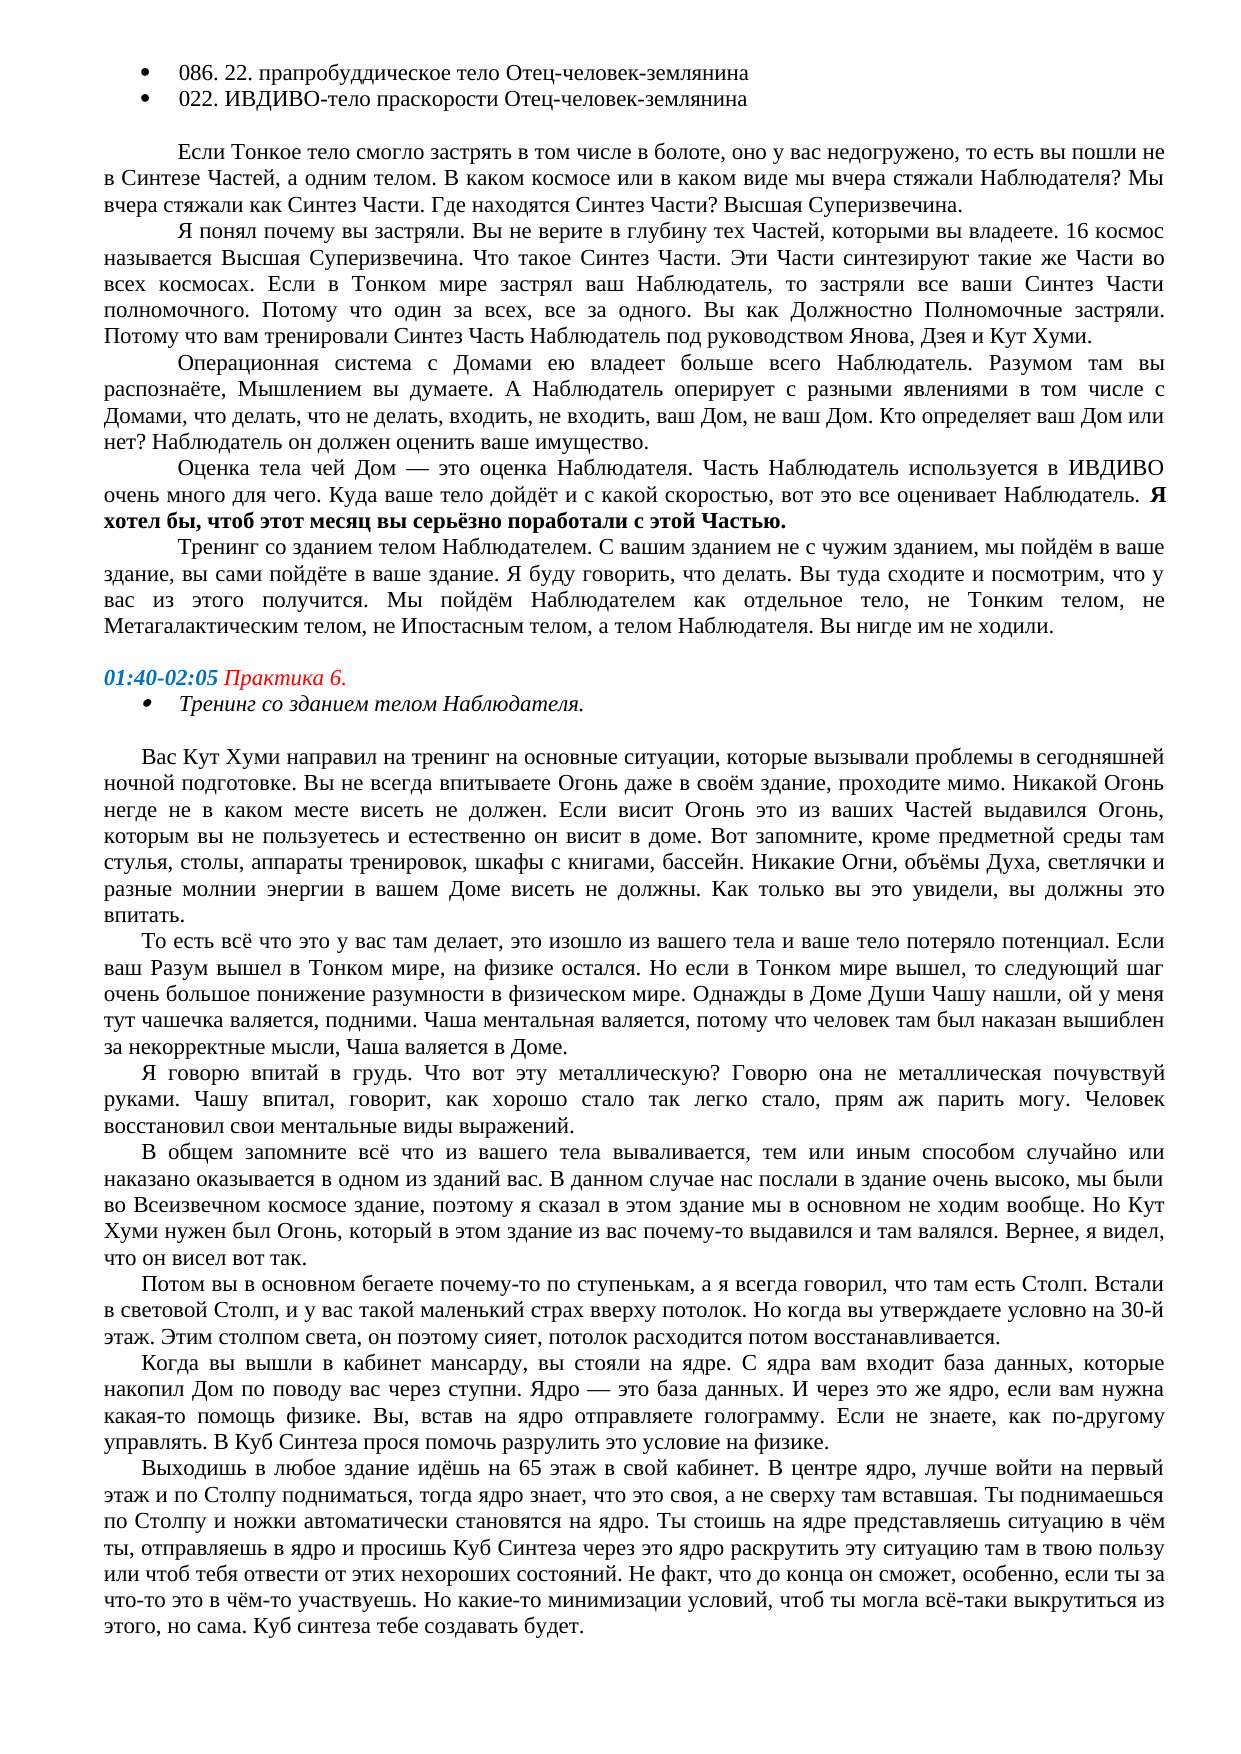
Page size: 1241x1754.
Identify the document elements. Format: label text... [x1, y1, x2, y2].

text Я говорю впитай в грудь. Что вот эту металлическую? Говорю она не металлическая почувствуй руками. Чашу впитал, говорит, как хорошо стало так легко стало, прям аж парить могу. Человек восстановил свои ментальные виды выражений. [103, 1059, 1167, 1138]
text То есть всё что это у вас там делает, это изошло из вашего тела и ваше тело потеряло потенциал. Если ваш Разум вышел в Тонком мире, на физике остался. Но если в Тонком мире вышел, то следующий шаг очень большое понижение разумности в физическом мире. Однажды в Доме Души Чашу нашли, ой у меня тут чашечка валяется, подними. Чаша ментальная валяется, потому что человек там был наказан вышиблен за некорректные мысли, Чаша валяется в Доме. [103, 927, 1167, 1059]
text Тренинг со зданием телом Наблюдателем. С вашим зданием не с чужим зданием, мы пойдём в ваше здание, вы сами пойдёте в ваше здание. Я буду говорить, что делать. Вы туда сходите и посмотрим, что у вас из этого получится. Мы пойдём Наблюдателем как отдельное тело, не Тонким телом, не Метагалактическим телом, не Ипостасным телом, а телом Наблюдателя. Вы нигде им не ходили. [103, 533, 1167, 639]
text 01:40-02:05 Практика 6. [103, 664, 1167, 690]
list 086. 22. прапробуддическое тело Отец-человек-землянина [141, 59, 1167, 85]
text Операционная система с Домами ею владеет больше всего Наблюдатель. Разумом там вы распознаёте, Мышлением вы думаете. А Наблюдатель оперирует с разными явлениями в том числе с Домами, что делать, что не делать, входить, не входить, ваш Дом, не ваш Дом. Кто определяет ваш Дом или нет? Наблюдатель он должен оценить ваше имущество. [103, 349, 1167, 454]
text Вас Кут Хуми направил на тренинг на основные ситуации, которые вызывали проблемы в сегодняшней ночной подготовке. Вы не всегда впитываете Огонь даже в своём здание, проходите мимо. Никакой Огонь негде не в каком месте висеть не должен. Если висит Огонь это из ваших Частей выдавился Огонь, которым вы не пользуетесь и естественно он висит в доме. Вот запомните, кроме предметной среды там стулья, столы, аппараты тренировок, шкафы с книгами, бассейн. Никакие Огни, объёмы Духа, светлячки и разные молнии энергии в вашем Доме висеть не должны. Как только вы это увидели, вы должны это впитать. [103, 743, 1167, 927]
text Выходишь в любое здание идёшь на 65 этаж в свой кабинет. В центре ядро, лучше войти на первый этаж и по Столпу подниматься, тогда ядро знает, что это своя, а не сверху там вставшая. Ты поднимаешься по Столпу и ножки автоматически становятся на ядро. Ты стоишь на ядре представляешь ситуацию в чём ты, отправляешь в ядро и просишь Куб Синтеза через это ядро раскрутить эту ситуацию там в твою пользу или чтоб тебя отвести от этих нехороших состояний. Не факт, что до конца он сможет, особенно, если ты за что-то это в чём-то участвуешь. Но какие-то минимизации условий, чтоб ты могла всё-таки выкрутиться из этого, но сама. Куб синтеза тебе создавать будет. [103, 1454, 1167, 1639]
text Если Тонкое тело смогло застрять в том числе в болоте, оно у вас недогружено, то есть вы пошли не в Синтезе Частей, а одним телом. В каком космосе или в каком виде мы вчера стяжали Наблюдателя? Мы вчера стяжали как Синтез Части. Где находятся Синтез Части? Высшая Суперизвечина. [103, 138, 1167, 217]
text В общем запомните всё что из вашего тела вываливается, тем или иным способом случайно или наказано оказывается в одном из зданий вас. В данном случае нас послали в здание очень высоко, мы были во Всеизвечном космосе здание, поэтому я сказал в этом здание мы в основном не ходим вообще. Но Кут Хуми нужен был Огонь, который в этом здание из вас почему-то выдавился и там валялся. Вернее, я видел, что он висел вот так. [103, 1138, 1167, 1270]
text Потом вы в основном бегаете почему-то по ступенькам, а я всегда говорил, что там есть Столп. Встали в световой Столп, и у вас такой маленький страх вверху потолок. Но когда вы утверждаете условно на 30-й этаж. Этим столпом света, он поэтому сияет, потолок расходится потом восстанавливается. [103, 1270, 1167, 1349]
list 022. ИВДИВО-тело праскорости Отец-человек-землянина [141, 85, 1167, 112]
list Тренинг со зданием телом Наблюдателя. [141, 690, 1167, 717]
text Оценка тела чей Дом — это оценка Наблюдателя. Часть Наблюдатель используется в ИВДИВО очень много для чего. Куда ваше тело дойдёт и с какой скоростью, вот это все оценивает Наблюдатель. Я хотел бы, чтоб этот месяц вы серьёзно поработали с этой Частью. [103, 454, 1167, 533]
text Когда вы вышли в кабинет мансарду, вы стояли на ядре. С ядра вам входит база данных, которые накопил Дом по поводу вас через ступни. Ядро — это база данных. И через это же ядро, если вам нужна какая-то помощь физике. Вы, встав на ядро отправляете голограмму. Если не знаете, как по-другому управлять. В Куб Синтеза прося помочь разрулить это условие на физике. [103, 1349, 1167, 1454]
text Я понял почему вы застряли. Вы не верите в глубину тех Частей, которыми вы владеете. 16 космос называется Высшая Суперизвечина. Что такое Синтез Части. Эти Части синтезируют такие же Части во всех космосах. Если в Тонком мире застрял ваш Наблюдатель, то застряли все ваши Синтез Части полномочного. Потому что один за всех, все за одного. Вы как Должностно Полномочные застряли. Потому что вам тренировали Синтез Часть Наблюдатель под руководством Янова, Дзея и Кут Хуми. [103, 217, 1167, 349]
